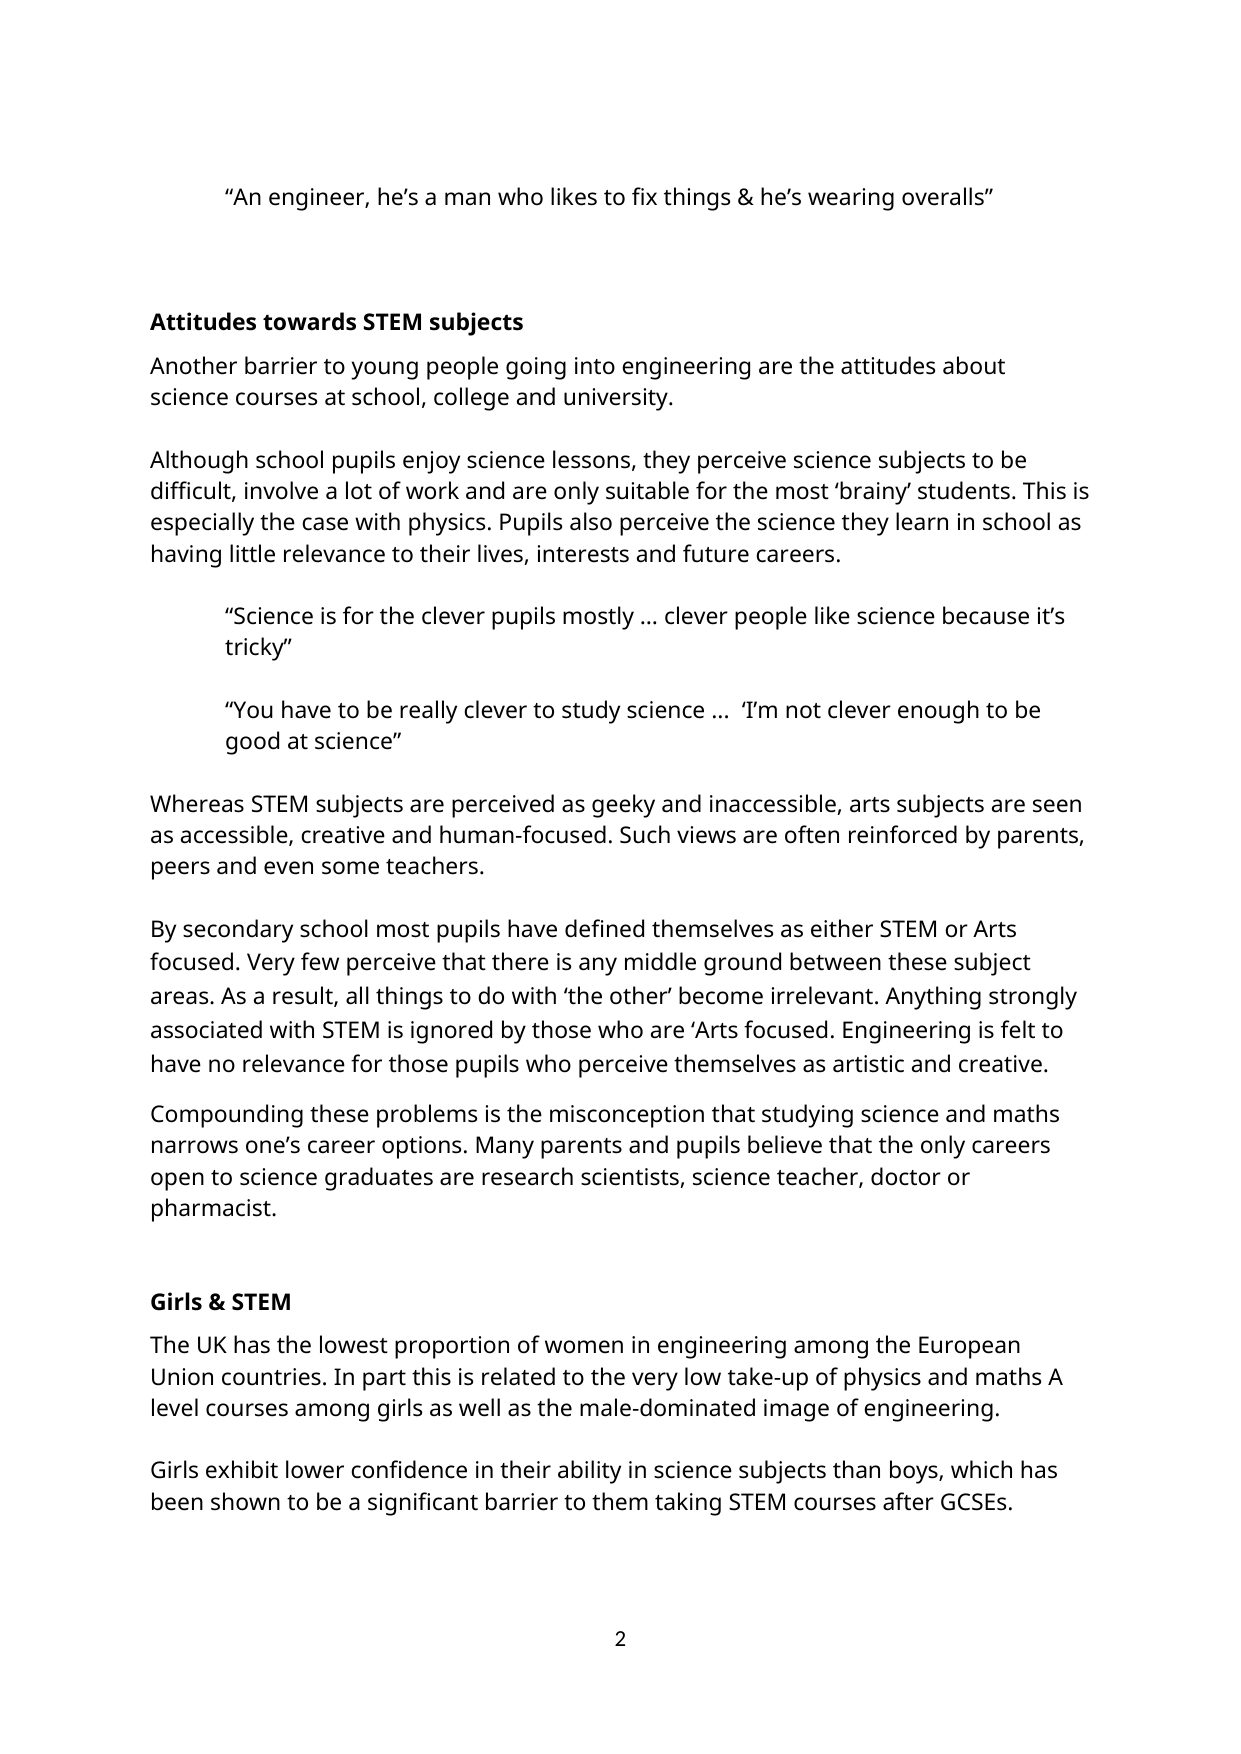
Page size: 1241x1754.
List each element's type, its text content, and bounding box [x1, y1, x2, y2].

text The UK has the lowest proportion of women in engineering among the European Union countries. In part this is related to the very low take-up of physics and maths A level courses among girls as well as the male-dominated image of engineering. [150, 1329, 1090, 1423]
text Compounding these problems is the misconception that studying science and maths narrows one’s career options. Many parents and pupils believe that the only careers open to science graduates are research scientists, science teacher, doctor or pharmacist. [150, 1098, 1090, 1223]
text Girls & STEM [150, 1285, 1090, 1317]
text Girls exhibit lower confidence in their ability in science subjects than boys, which has been shown to be a significant barrier to them taking STEM courses after GCSEs. [150, 1454, 1090, 1517]
text Although school pupils enjoy science lessons, they perceive science subjects to be difficult, involve a lot of work and are only suitable for the most ‘brainy’ students. This is especially the case with physics. Pupils also perceive the science they learn in school as having little relevance to their lives, interests and future careers. [150, 444, 1090, 569]
text Another barrier to young people going into engineering are the attitudes about science courses at school, college and university. [150, 350, 1090, 412]
text “Science is for the clever pupils mostly … clever people like science because it’s tricky” [225, 600, 1090, 662]
text Attitudes towards STEM subjects [150, 306, 1090, 337]
text “An engineer, he’s a man who likes to fix things & he’s wearing overalls” [225, 181, 1090, 212]
text Whereas STEM subjects are perceived as geeky and inaccessible, arts subjects are seen as accessible, creative and human-focused. Such views are often reinforced by parents, peers and even some teachers. [150, 787, 1090, 881]
text “You have to be really clever to study science ... ‘I’m not clever enough to be good at science” [225, 694, 1090, 756]
text By secondary school most pupils have defined themselves as either STEM or Arts focused. Very few perceive that there is any middle ground between these subject areas. As a result, all things to do with ‘the other’ become irrelevant. Anything strongly associated with STEM is ignored by those who are ‘Arts focused. Engineering is felt to have no relevance for those pupils who perceive themselves as artistic and creative. [150, 912, 1090, 1079]
